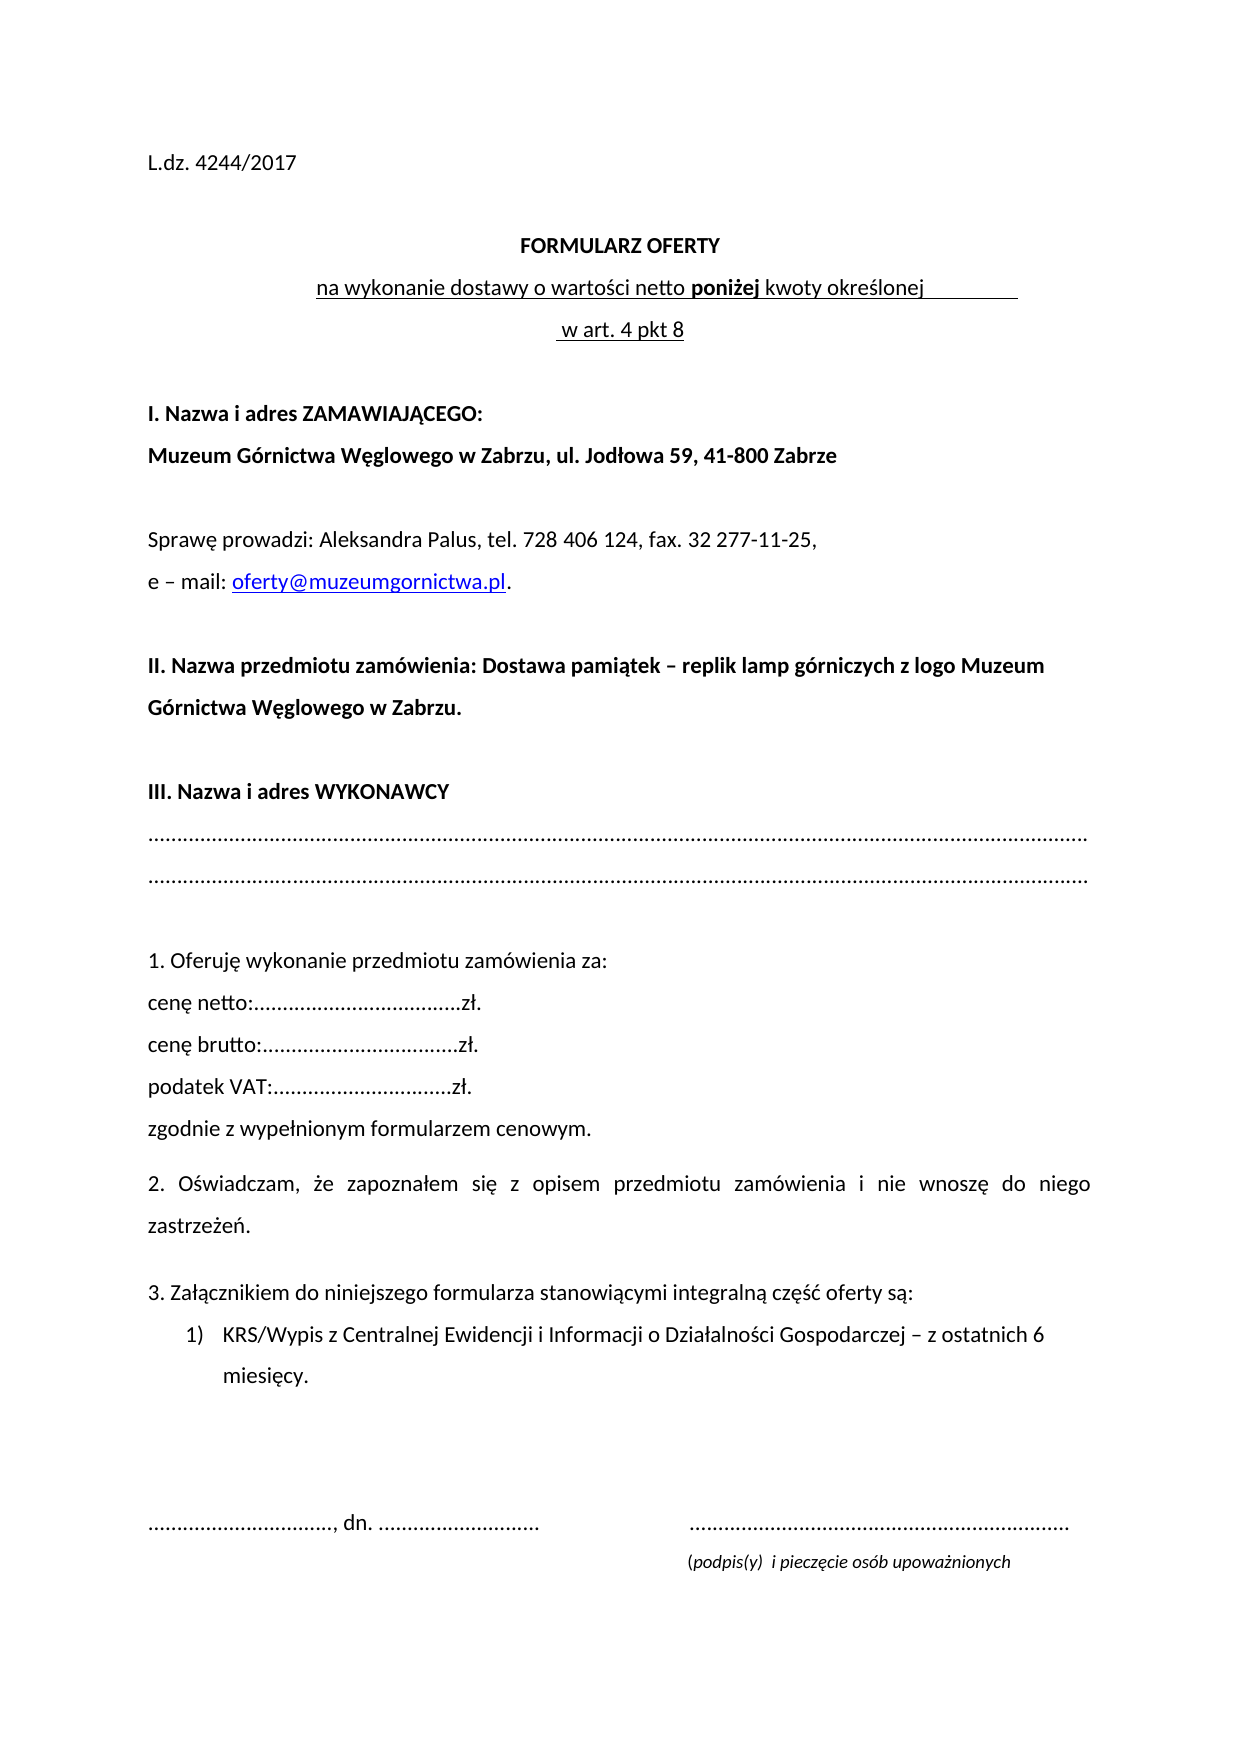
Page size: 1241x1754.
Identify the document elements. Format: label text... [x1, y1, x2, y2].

text ................................, dn. ............................ .................................................................. [148, 1508, 1093, 1536]
text w art. 4 pkt 8 [148, 316, 1093, 343]
text (podpis(y) i pieczęcie osób upoważnionych [546, 1550, 1093, 1573]
text 1. Oferuję wykonanie przedmiotu zamówienia za: [148, 946, 1093, 974]
text I. Nazwa i adres ZAMAWIAJĄCEGO: [148, 399, 1093, 427]
text Sprawę prowadzi: Aleksandra Palus, tel. 728 406 124, fax. 32 277-11-25, [148, 525, 1093, 553]
list KRS/Wypis z Centralnej Ewidencji i Informacji o Działalności Gospodarczej – z ostatnich 6 miesięcy. [185, 1320, 1093, 1390]
text II. Nazwa przedmiotu zamówienia: Dostawa pamiątek – replik lamp górniczych z logo Muzeum Górnictwa Węglowego w Zabrzu. [148, 651, 1093, 721]
text ...................................................................................................................................................................................................................................................................................................................................... [148, 819, 1093, 889]
text III. Nazwa i adres WYKONAWCY [148, 777, 1093, 805]
text cenę brutto:..................................zł. [148, 1030, 1093, 1058]
text na wykonanie dostawy o wartości netto poniżej kwoty określonej [148, 273, 1093, 302]
text podatek VAT:...............................zł. [148, 1072, 1093, 1100]
subtitle FORMULARZ OFERTY [148, 232, 1093, 259]
text Muzeum Górnictwa Węglowego w Zabrzu, ul. Jodłowa 59, 41-800 Zabrze [148, 441, 1093, 469]
text 3. Załącznikiem do niniejszego formularza stanowiącymi integralną część oferty są: [148, 1278, 1093, 1306]
text 2. Oświadczam, że zapoznałem się z opisem przedmiotu zamówienia i nie wnoszę do niego zastrzeżeń. [148, 1169, 1093, 1239]
text e – mail: oferty@muzeumgornictwa.pl. [148, 567, 1093, 595]
text cenę netto:....................................zł. [148, 988, 1093, 1016]
text zgodnie z wypełnionym formularzem cenowym. [148, 1114, 1093, 1142]
text L.dz. 4244/2017 [148, 148, 1093, 176]
